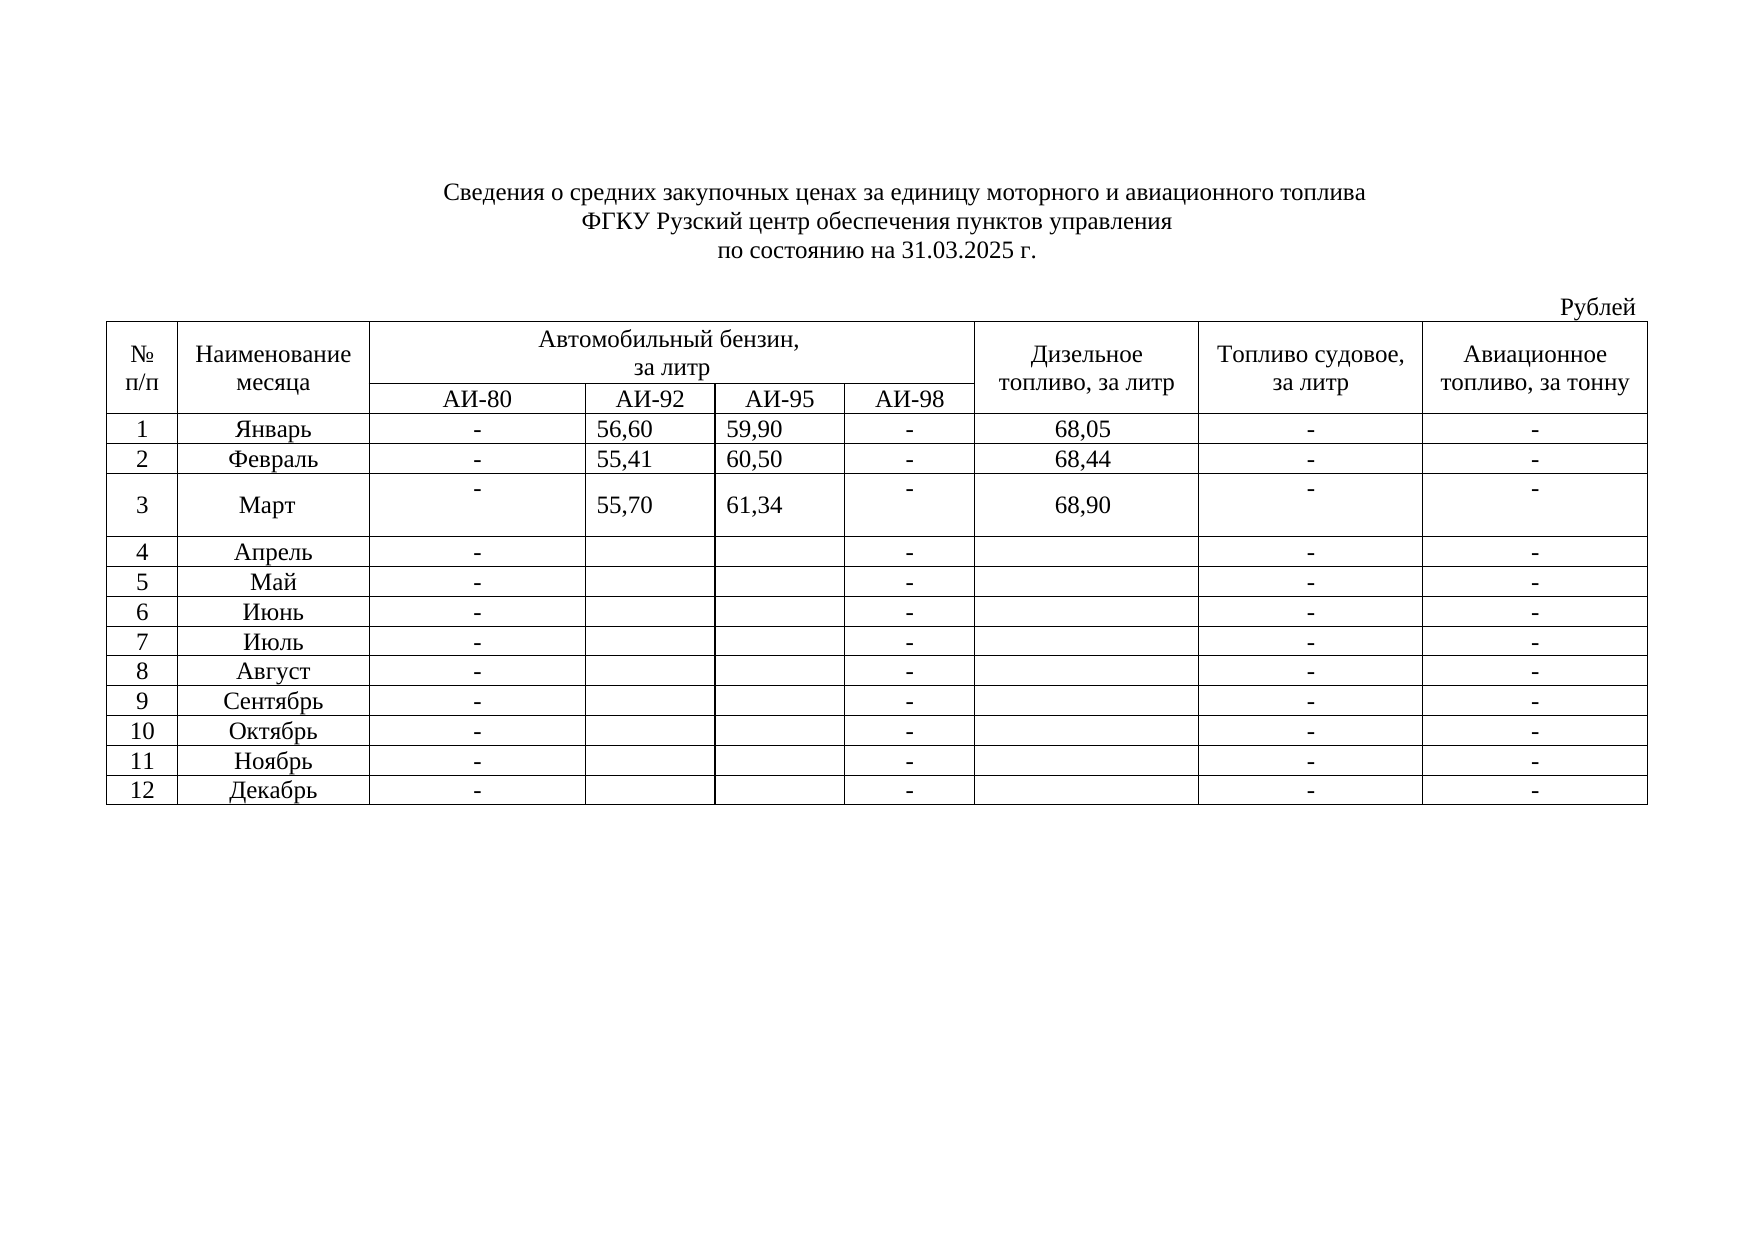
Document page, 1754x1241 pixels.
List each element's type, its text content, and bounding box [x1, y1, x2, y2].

table_cell Июль [178, 627, 369, 655]
table_cell 68,44 [975, 444, 1198, 472]
table_cell - [845, 567, 974, 596]
table_cell 55,70 [586, 474, 714, 536]
table_cell АИ-95 [716, 384, 844, 413]
table_cell [975, 746, 1198, 774]
table_cell [716, 567, 844, 596]
table_cell [586, 776, 714, 804]
table_cell - [1423, 537, 1647, 566]
table_header Наименование месяца [178, 322, 369, 413]
table_cell [586, 746, 714, 774]
table_cell 10 [107, 716, 177, 745]
table_cell [716, 656, 844, 685]
table_header Автомобильный бензин, за литр [370, 322, 974, 383]
table_cell - [1199, 627, 1422, 655]
table_cell - [370, 537, 585, 566]
table_cell 61,34 [716, 474, 844, 536]
table_cell - [1423, 474, 1647, 536]
table_cell - [845, 444, 974, 472]
table_cell 9 [107, 686, 177, 715]
table_cell [586, 686, 714, 715]
table_cell - [370, 746, 585, 774]
table_cell 5 [107, 567, 177, 596]
table_cell - [370, 567, 585, 596]
table_cell - [1199, 776, 1422, 804]
table_cell [716, 686, 844, 715]
table_cell - [1423, 627, 1647, 655]
table_cell - [370, 474, 585, 536]
table_cell - [845, 656, 974, 685]
table_cell 3 [107, 474, 177, 536]
table_cell [975, 627, 1198, 655]
table_cell Февраль [178, 444, 369, 472]
text Сведения о средних закупочных ценах за единицу моторного и авиационного топлива [118, 177, 1636, 206]
table_cell Ноябрь [178, 746, 369, 774]
table_cell [716, 627, 844, 655]
table_cell - [1423, 686, 1647, 715]
table_cell - [845, 627, 974, 655]
table_cell 4 [107, 537, 177, 566]
table_cell [975, 776, 1198, 804]
table_cell Декабрь [178, 776, 369, 804]
table_cell Январь [178, 414, 369, 443]
table_cell - [1423, 656, 1647, 685]
table_cell 55,41 [586, 444, 714, 472]
text по состоянию на 31.03.2025 г. [118, 235, 1636, 263]
table_cell - [1199, 597, 1422, 626]
table_cell - [370, 716, 585, 745]
table_cell - [1423, 746, 1647, 774]
table_cell [586, 537, 714, 566]
table_cell Июнь [178, 597, 369, 626]
table_cell [586, 716, 714, 745]
table_cell - [1423, 567, 1647, 596]
table_cell Апрель [178, 537, 369, 566]
table_cell 60,50 [716, 444, 844, 472]
table_cell [975, 716, 1198, 745]
table_cell - [370, 776, 585, 804]
table_cell - [370, 686, 585, 715]
table_cell [975, 567, 1198, 596]
table_cell - [370, 656, 585, 685]
table_cell - [1199, 716, 1422, 745]
table_cell - [1199, 444, 1422, 472]
table_cell 1 [107, 414, 177, 443]
table_cell [586, 656, 714, 685]
table_cell 11 [107, 746, 177, 774]
table_cell - [845, 686, 974, 715]
table_cell 7 [107, 627, 177, 655]
table_cell - [1199, 746, 1422, 774]
table_cell АИ-80 [370, 384, 585, 413]
table_header Авиационное топливо, за тонну [1423, 322, 1647, 413]
table_cell [586, 627, 714, 655]
table_cell - [845, 597, 974, 626]
table_cell - [1199, 414, 1422, 443]
table_cell - [845, 716, 974, 745]
table_cell - [1423, 776, 1647, 804]
table_cell 68,90 [975, 474, 1198, 536]
table_cell 8 [107, 656, 177, 685]
table_cell 12 [107, 776, 177, 804]
table_header Топливо судовое, за литр [1199, 322, 1422, 413]
table_cell Март [178, 474, 369, 536]
table_cell [716, 537, 844, 566]
table_cell [716, 776, 844, 804]
table_cell [975, 656, 1198, 685]
table_cell - [1199, 567, 1422, 596]
table_cell 56,60 [586, 414, 714, 443]
table_cell - [370, 627, 585, 655]
table_header Дизельное топливо, за литр [975, 322, 1198, 413]
table_cell - [845, 776, 974, 804]
table_cell [716, 746, 844, 774]
table_cell 68,05 [975, 414, 1198, 443]
table_cell - [1199, 474, 1422, 536]
table_cell - [370, 414, 585, 443]
table_cell - [1199, 686, 1422, 715]
table_cell - [1423, 597, 1647, 626]
table_cell Август [178, 656, 369, 685]
table_cell [716, 597, 844, 626]
table_cell - [845, 474, 974, 536]
table_cell АИ-92 [586, 384, 714, 413]
table_cell Сентябрь [178, 686, 369, 715]
table_cell 6 [107, 597, 177, 626]
table_cell - [1423, 414, 1647, 443]
table_cell Октябрь [178, 716, 369, 745]
table_cell - [370, 444, 585, 472]
text Рублей [118, 292, 1636, 321]
table_header № п/п [107, 322, 177, 413]
table_cell [975, 597, 1198, 626]
table_cell - [845, 746, 974, 774]
table_cell АИ-98 [845, 384, 974, 413]
table_cell 59,90 [716, 414, 844, 443]
table_cell 2 [107, 444, 177, 472]
table_cell [975, 537, 1198, 566]
table_cell - [845, 537, 974, 566]
table_cell [586, 597, 714, 626]
table_cell - [1423, 444, 1647, 472]
table_cell [975, 686, 1198, 715]
table_cell - [1199, 537, 1422, 566]
table_cell [586, 567, 714, 596]
table_cell - [845, 414, 974, 443]
table_cell - [1199, 656, 1422, 685]
table_cell [716, 716, 844, 745]
table_cell Май [178, 567, 369, 596]
table_cell - [370, 597, 585, 626]
text ФГКУ Рузский центр обеспечения пунктов управления [118, 206, 1636, 235]
table_cell - [1423, 716, 1647, 745]
